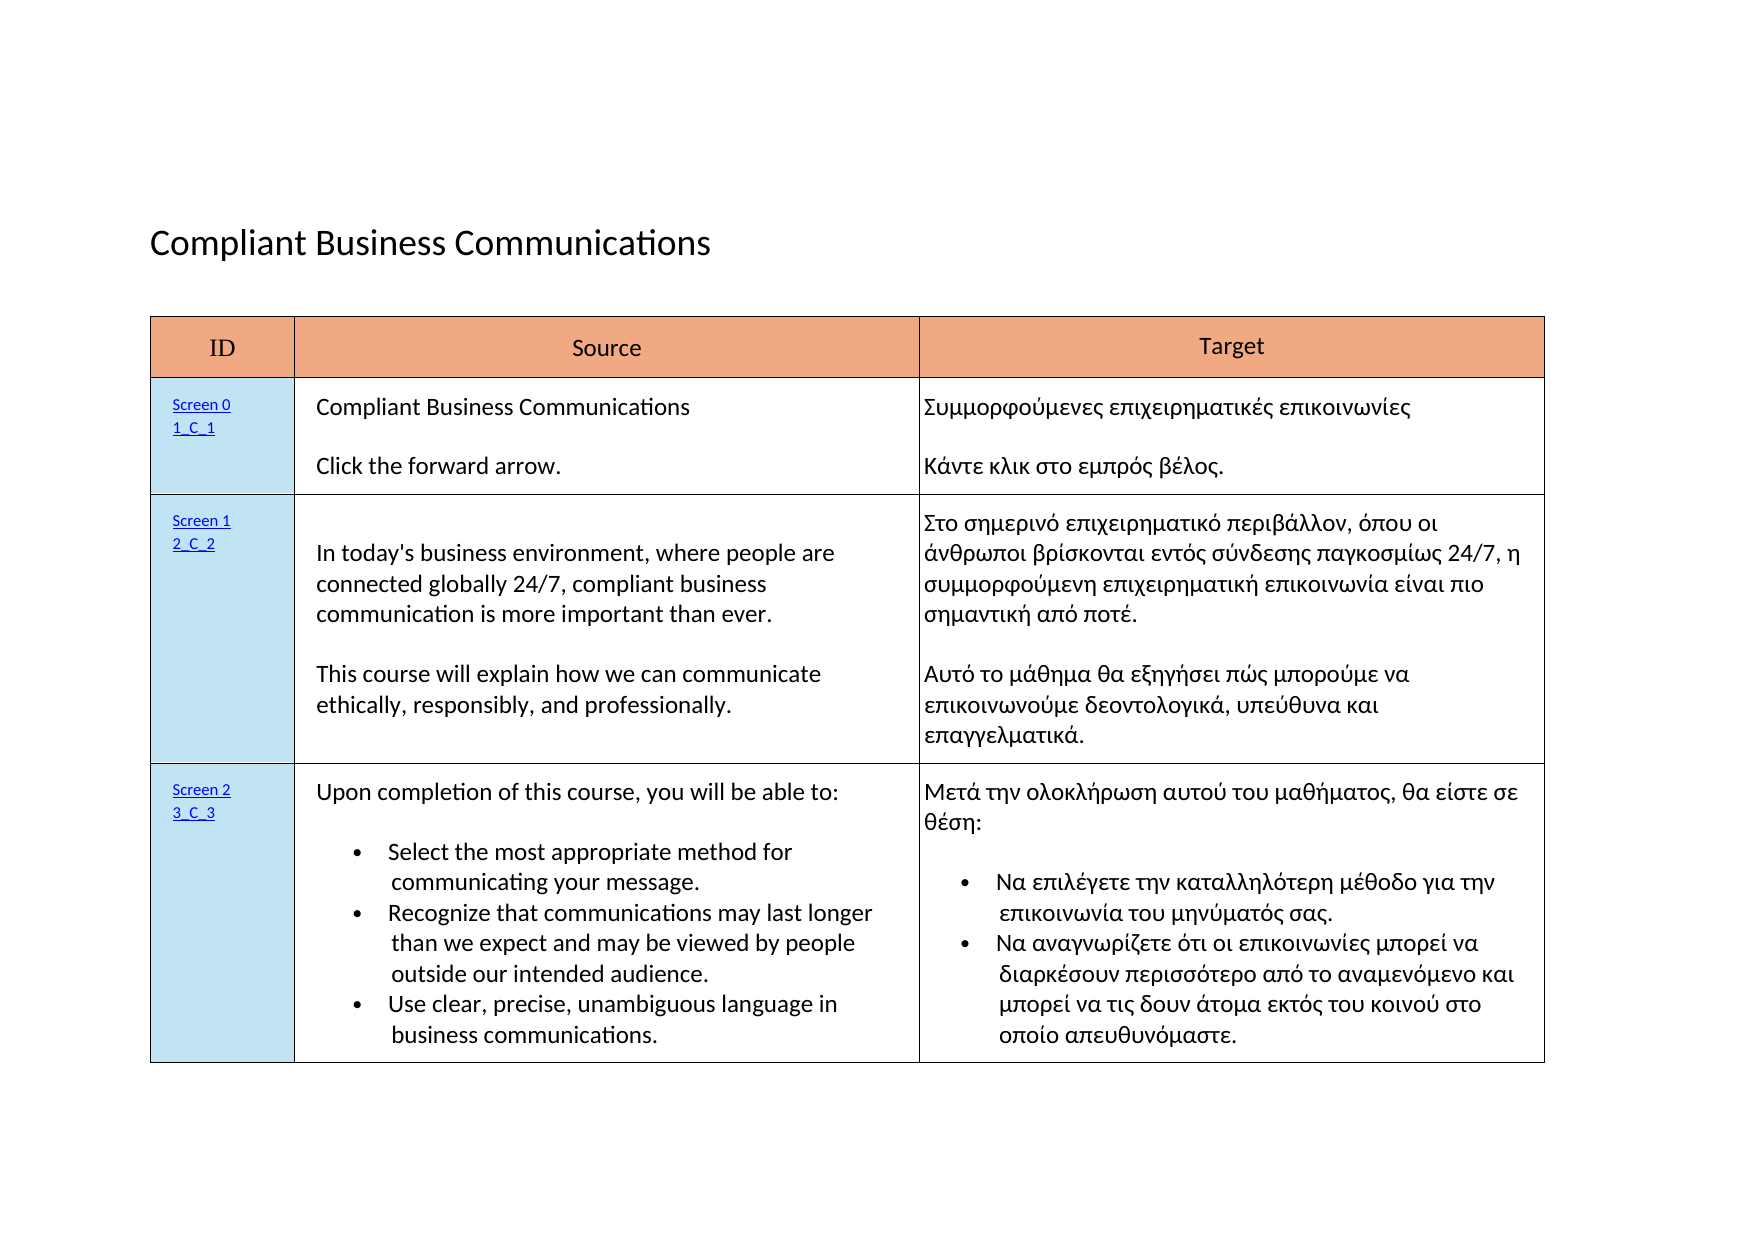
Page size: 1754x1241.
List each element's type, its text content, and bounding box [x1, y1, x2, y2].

table_cell Screen 2 3_C_3 [151, 764, 294, 1062]
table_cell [920, 764, 1544, 1062]
table_header ID [151, 317, 294, 377]
table_header Source [295, 317, 919, 377]
table_cell Συμμορφούμενες επιχειρηματικές επικοινωνίες Κάντε κλικ στο εμπρός βέλος. [920, 378, 1544, 493]
table_cell Screen 0 1_C_1 [151, 378, 294, 493]
table_cell Compliant Business Communications Click the forward arrow. [295, 378, 919, 493]
table_header Target [920, 317, 1544, 377]
text Compliant Business Communications [150, 219, 1604, 264]
table_cell Στο σημερινό επιχειρηματικό περιβάλλον, όπου οι άνθρωποι βρίσκονται εντός σύνδεσης παγκοσμίως 24/7, η συμμορφούμενη επιχειρηματική επικοινωνία είναι πιο σημαντική από ποτέ. Αυτό το μάθημα θα εξηγήσει πώς μπορούμε να επικοινωνούμε δεοντολογικά, υπεύθυνα και επαγγελματικά. [920, 495, 1544, 762]
table_cell In today's business environment, where people are connected globally 24/7, compliant business communication is more important than ever. This course will explain how we can communicate ethically, responsibly, and professionally. [295, 495, 919, 762]
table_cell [295, 764, 919, 1062]
table_cell Screen 1 2_C_2 [151, 495, 294, 762]
